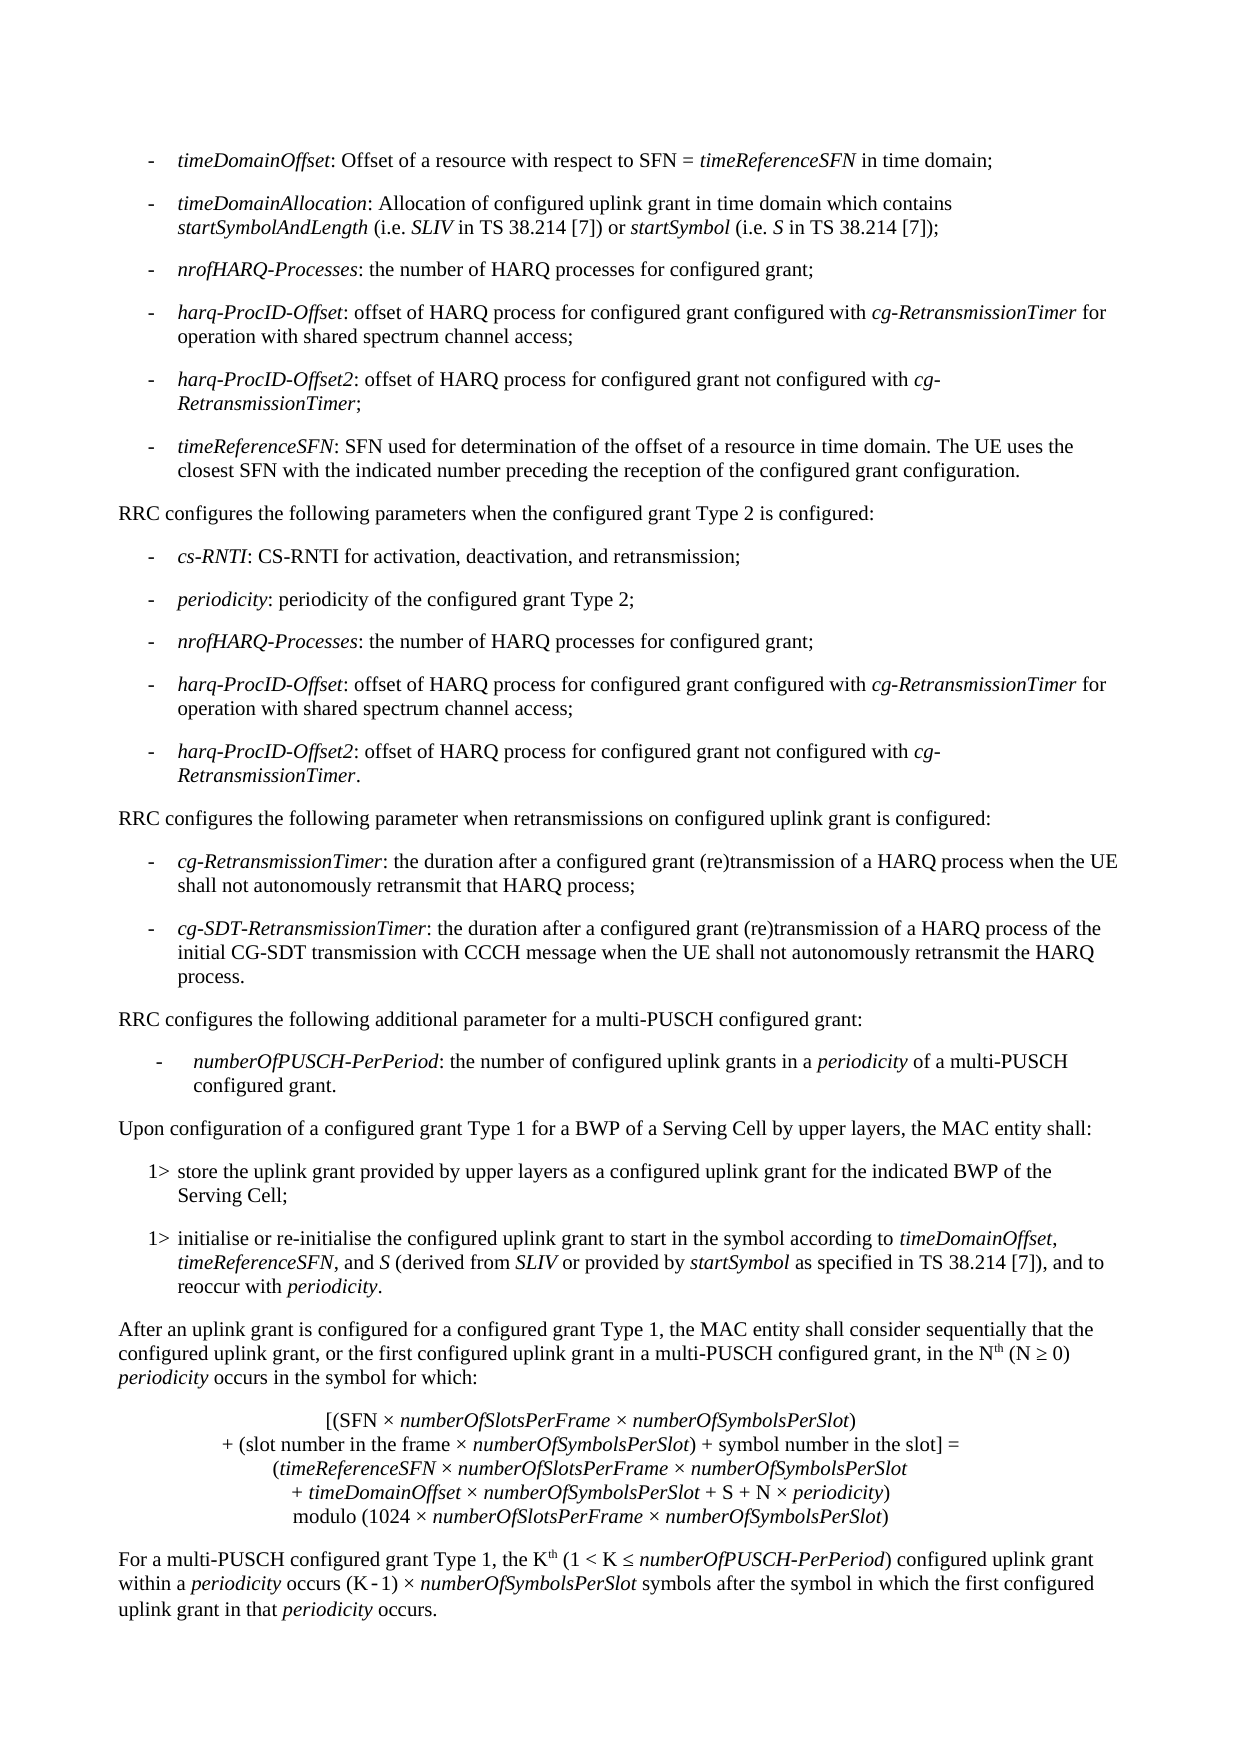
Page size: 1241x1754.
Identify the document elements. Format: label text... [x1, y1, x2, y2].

text Upon configuration of a configured grant Type 1 for a BWP of a Serving Cell by upper layers, the MAC entity shall: [118, 1116, 1122, 1140]
text After an uplink grant is configured for a configured grant Type 1, the MAC entity shall consider sequentially that the configured uplink grant, or the first configured uplink grant in a multi-PUSCH configured grant, in the Nth (N ≥ 0) periodicity occurs in the symbol for which: [118, 1317, 1122, 1389]
text - harq-ProcID-Offset: offset of HARQ process for configured grant configured with cg-RetransmissionTimer for operation with shared spectrum channel access; [148, 300, 1122, 348]
text RRC configures the following parameter when retransmissions on configured uplink grant is configured: [118, 806, 1122, 830]
text - cg-RetransmissionTimer: the duration after a configured grant (re)transmission of a HARQ process when the UE shall not autonomously retransmit that HARQ process; [148, 849, 1122, 897]
list numberOfPUSCH-PerPeriod: the number of configured uplink grants in a periodicity of a multi-PUSCH configured grant. [156, 1049, 1122, 1097]
text 1> initialise or re-initialise the configured uplink grant to start in the symbol according to timeDomainOffset, timeReferenceSFN, and S (derived from SLIV or provided by startSymbol as specified in TS 38.214 [7]), and to reoccur with periodicity. [148, 1226, 1122, 1298]
text [(SFN × numberOfSlotsPerFrame × numberOfSymbolsPerSlot) + (slot number in the frame × numberOfSymbolsPerSlot) + symbol number in the slot] = (timeReferenceSFN × numberOfSlotsPerFrame × numberOfSymbolsPerSlot + timeDomainOffset × numberOfSymbolsPerSlot + S + N × periodicity) modulo (1024 × numberOfSlotsPerFrame × numberOfSymbolsPerSlot) [118, 1408, 1122, 1528]
text - timeDomainAllocation: Allocation of configured uplink grant in time domain which contains startSymbolAndLength (i.e. SLIV in TS 38.214 [7]) or startSymbol (i.e. S in TS 38.214 [7]); [148, 191, 1122, 239]
text 1> store the uplink grant provided by upper layers as a configured uplink grant for the indicated BWP of the Serving Cell; [148, 1159, 1122, 1207]
text - nrofHARQ-Processes: the number of HARQ processes for configured grant; [148, 629, 1122, 653]
text - cg-SDT-RetransmissionTimer: the duration after a configured grant (re)transmission of a HARQ process of the initial CG-SDT transmission with CCCH message when the UE shall not autonomously retransmit the HARQ process. [148, 916, 1122, 988]
text RRC configures the following additional parameter for a multi-PUSCH configured grant: [118, 1006, 1122, 1031]
text - cs-RNTI: CS-RNTI for activation, deactivation, and retransmission; [148, 544, 1122, 568]
text - timeReferenceSFN: SFN used for determination of the offset of a resource in time domain. The UE uses the closest SFN with the indicated number preceding the reception of the configured grant configuration. [148, 434, 1122, 482]
text - harq-ProcID-Offset2: offset of HARQ process for configured grant not configured with cg-RetransmissionTimer; [148, 367, 1122, 415]
text - timeDomainOffset: Offset of a resource with respect to SFN = timeReferenceSFN in time domain; [148, 148, 1122, 172]
text RRC configures the following parameters when the configured grant Type 2 is configured: [118, 501, 1122, 525]
text - periodicity: periodicity of the configured grant Type 2; [148, 586, 1122, 611]
text For a multi-PUSCH configured grant Type 1, the Kth (1 < K ≤ numberOfPUSCH-PerPeriod) configured uplink grant within a periodicity occurs (K-1) × numberOfSymbolsPerSlot symbols after the symbol in which the first configured uplink grant in that periodicity occurs. [118, 1547, 1122, 1621]
text - harq-ProcID-Offset2: offset of HARQ process for configured grant not configured with cg-RetransmissionTimer. [148, 739, 1122, 787]
text - nrofHARQ-Processes: the number of HARQ processes for configured grant; [148, 257, 1122, 281]
text - harq-ProcID-Offset: offset of HARQ process for configured grant configured with cg-RetransmissionTimer for operation with shared spectrum channel access; [148, 672, 1122, 720]
